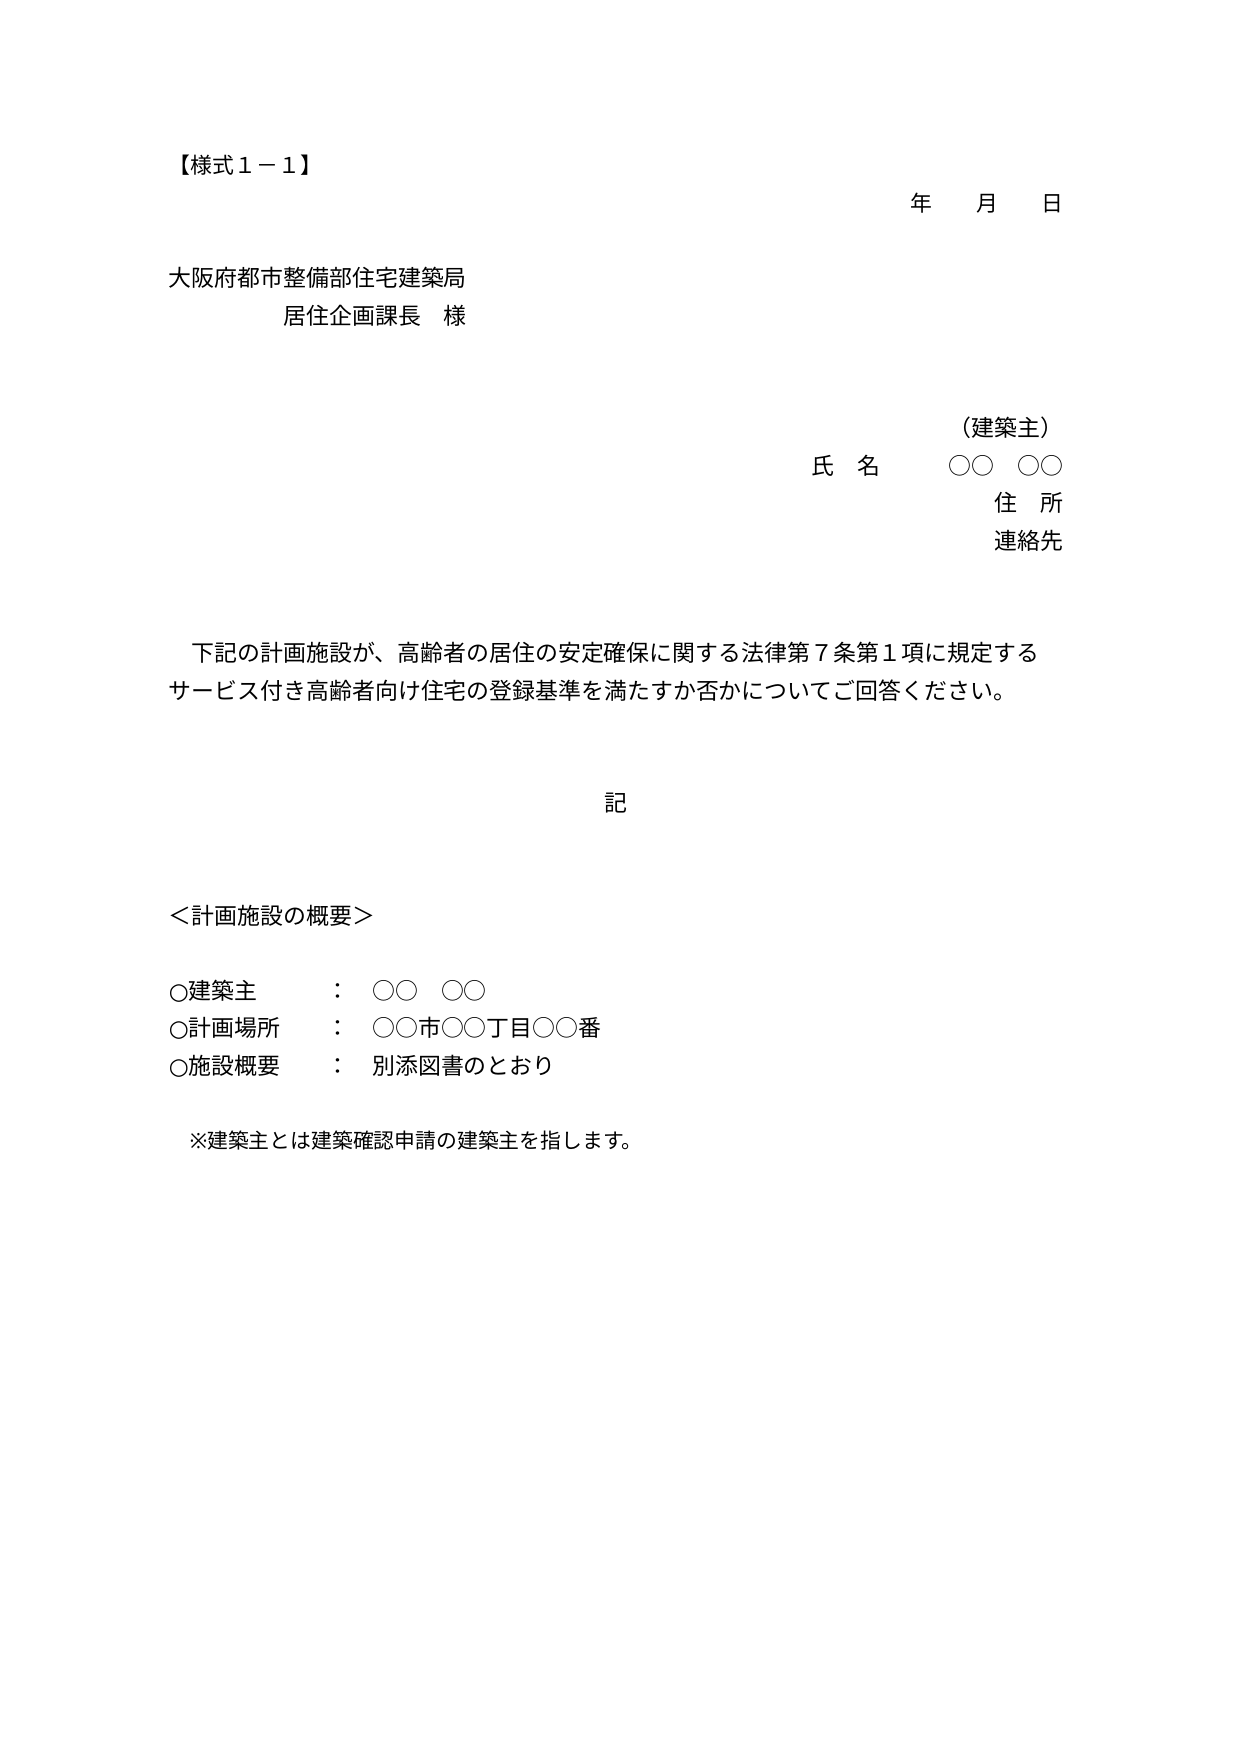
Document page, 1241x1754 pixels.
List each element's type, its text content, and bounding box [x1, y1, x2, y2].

text 年 月 日 [169, 183, 1063, 221]
text ○建築主 ： ○○ ○○ [169, 971, 1063, 1008]
text ○計画場所 ： ○○市○○丁目○○番 [169, 1008, 1063, 1046]
text ○施設概要 ： 別添図書のとおり [169, 1046, 1063, 1083]
text （建築主） [169, 408, 1063, 446]
text 下記の計画施設が、高齢者の居住の安定確保に関する法律第７条第１項に規定する [169, 633, 1063, 671]
text サービス付き高齢者向け住宅の登録基準を満たすか否かについてご回答ください。 [169, 671, 1063, 708]
text 連絡先 [169, 521, 1063, 558]
text ＜計画施設の概要＞ [169, 896, 1063, 933]
text 氏 名 ○○ ○○ [169, 446, 1063, 483]
text 住 所 [169, 483, 1063, 521]
text 大阪府都市整備部住宅建築局 [169, 258, 1063, 296]
text ※建築主とは建築確認申請の建築主を指します。 [169, 1121, 1063, 1158]
subtitle 記 [169, 783, 1063, 821]
text 【様式１－１】 [169, 146, 1041, 183]
text 居住企画課長 様 [169, 296, 1063, 333]
